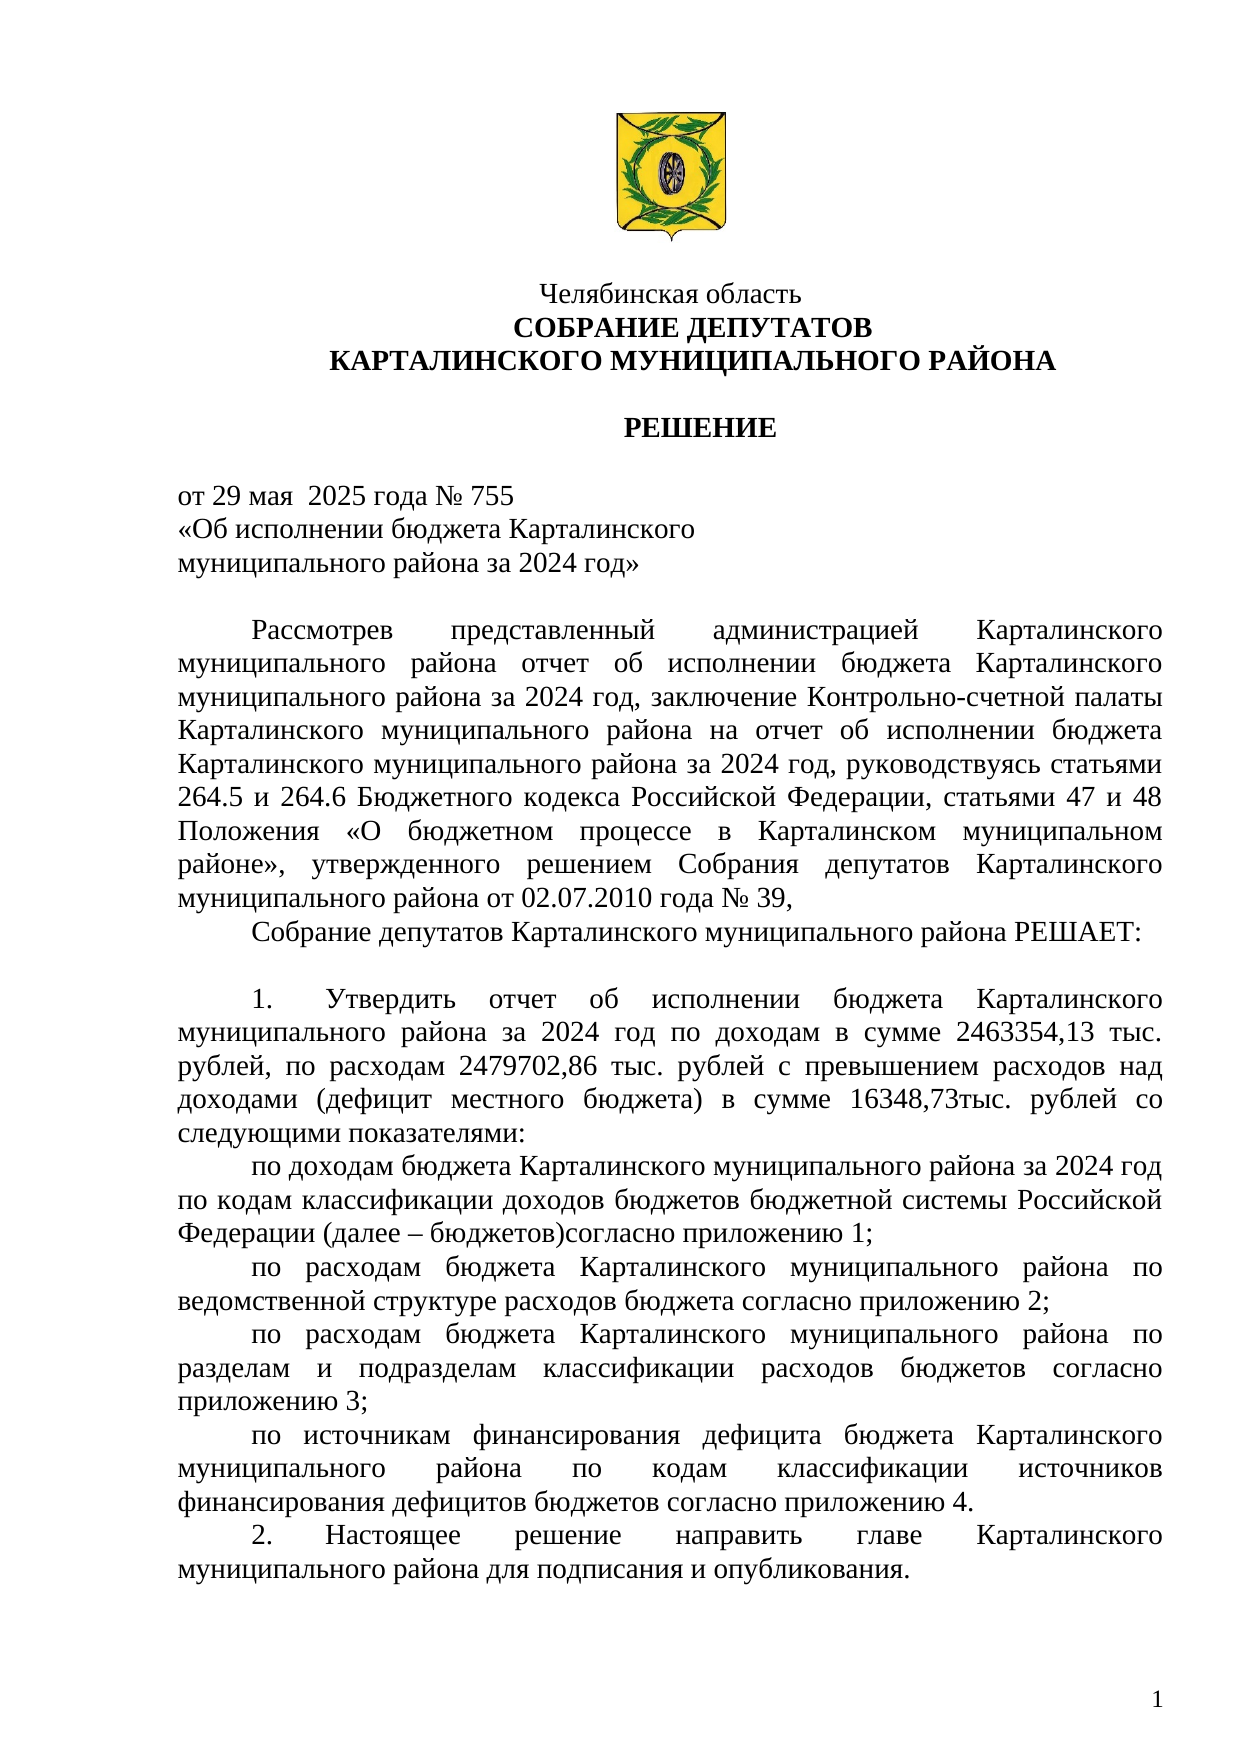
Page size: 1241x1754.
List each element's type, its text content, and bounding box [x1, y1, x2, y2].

text по расходам бюджета Карталинского муниципального района по разделам и подразделам классификации расходов бюджетов согласно приложению 3; [177, 1316, 1163, 1417]
text Рассмотрев представленный администрацией Карталинского муниципального района отчет об исполнении бюджета Карталинского муниципального района за 2024 год, заключение Контрольно-счетной палаты Карталинского муниципального района на отчет об исполнении бюджета Карталинского муниципального района за 2024 год, руководствуясь статьями 264.5 и 264.6 Бюджетного кодекса Российской Федерации, статьями 47 и 48 Положения «О бюджетном процессе в Карталинском муниципальном районе», утвержденного решением Собрания депутатов Карталинского муниципального района от 02.07.2010 года № 39, [177, 612, 1163, 914]
text муниципального района за 2024 год» [177, 545, 1163, 578]
subtitle от 29 мая 2025 года № 755 [177, 478, 1163, 511]
text Собрание депутатов Карталинского муниципального района РЕШАЕТ: [177, 914, 1163, 947]
subtitle РЕШЕНИЕ [177, 411, 1163, 444]
subtitle КАРТАЛИНСКОГО МУНИЦИПАЛЬНОГО РАЙОНА [177, 343, 1163, 377]
text по доходам бюджета Карталинского муниципального района за 2024 год по кодам классификации доходов бюджетов бюджетной системы Российской Федерации (далее – бюджетов)согласно приложению 1; [177, 1148, 1163, 1249]
text по источникам финансирования дефицита бюджета Карталинского муниципального района по кодам классификации источников финансирования дефицитов бюджетов согласно приложению 4. [177, 1417, 1163, 1517]
text «Об исполнении бюджета Карталинского [177, 511, 1163, 545]
title Челябинская область [177, 276, 1163, 310]
list Настоящее решение направить главе Карталинского муниципального района для подписания и опубликования. [177, 1517, 1163, 1584]
picture [614, 111, 727, 243]
text по расходам бюджета Карталинского муниципального района по ведомственной структуре расходов бюджета согласно приложению 2; [177, 1249, 1163, 1316]
list Утвердить отчет об исполнении бюджета Карталинского муниципального района за 2024 год по доходам в сумме 2463354,13 тыс. рублей, по расходам 2479702,86 тыс. рублей с превышением расходов над доходами (дефицит местного бюджета) в сумме 16348,73тыс. рублей со следующими показателями: [177, 981, 1163, 1148]
subtitle СОБРАНИЕ ДЕПУТАТОВ [177, 310, 1163, 343]
